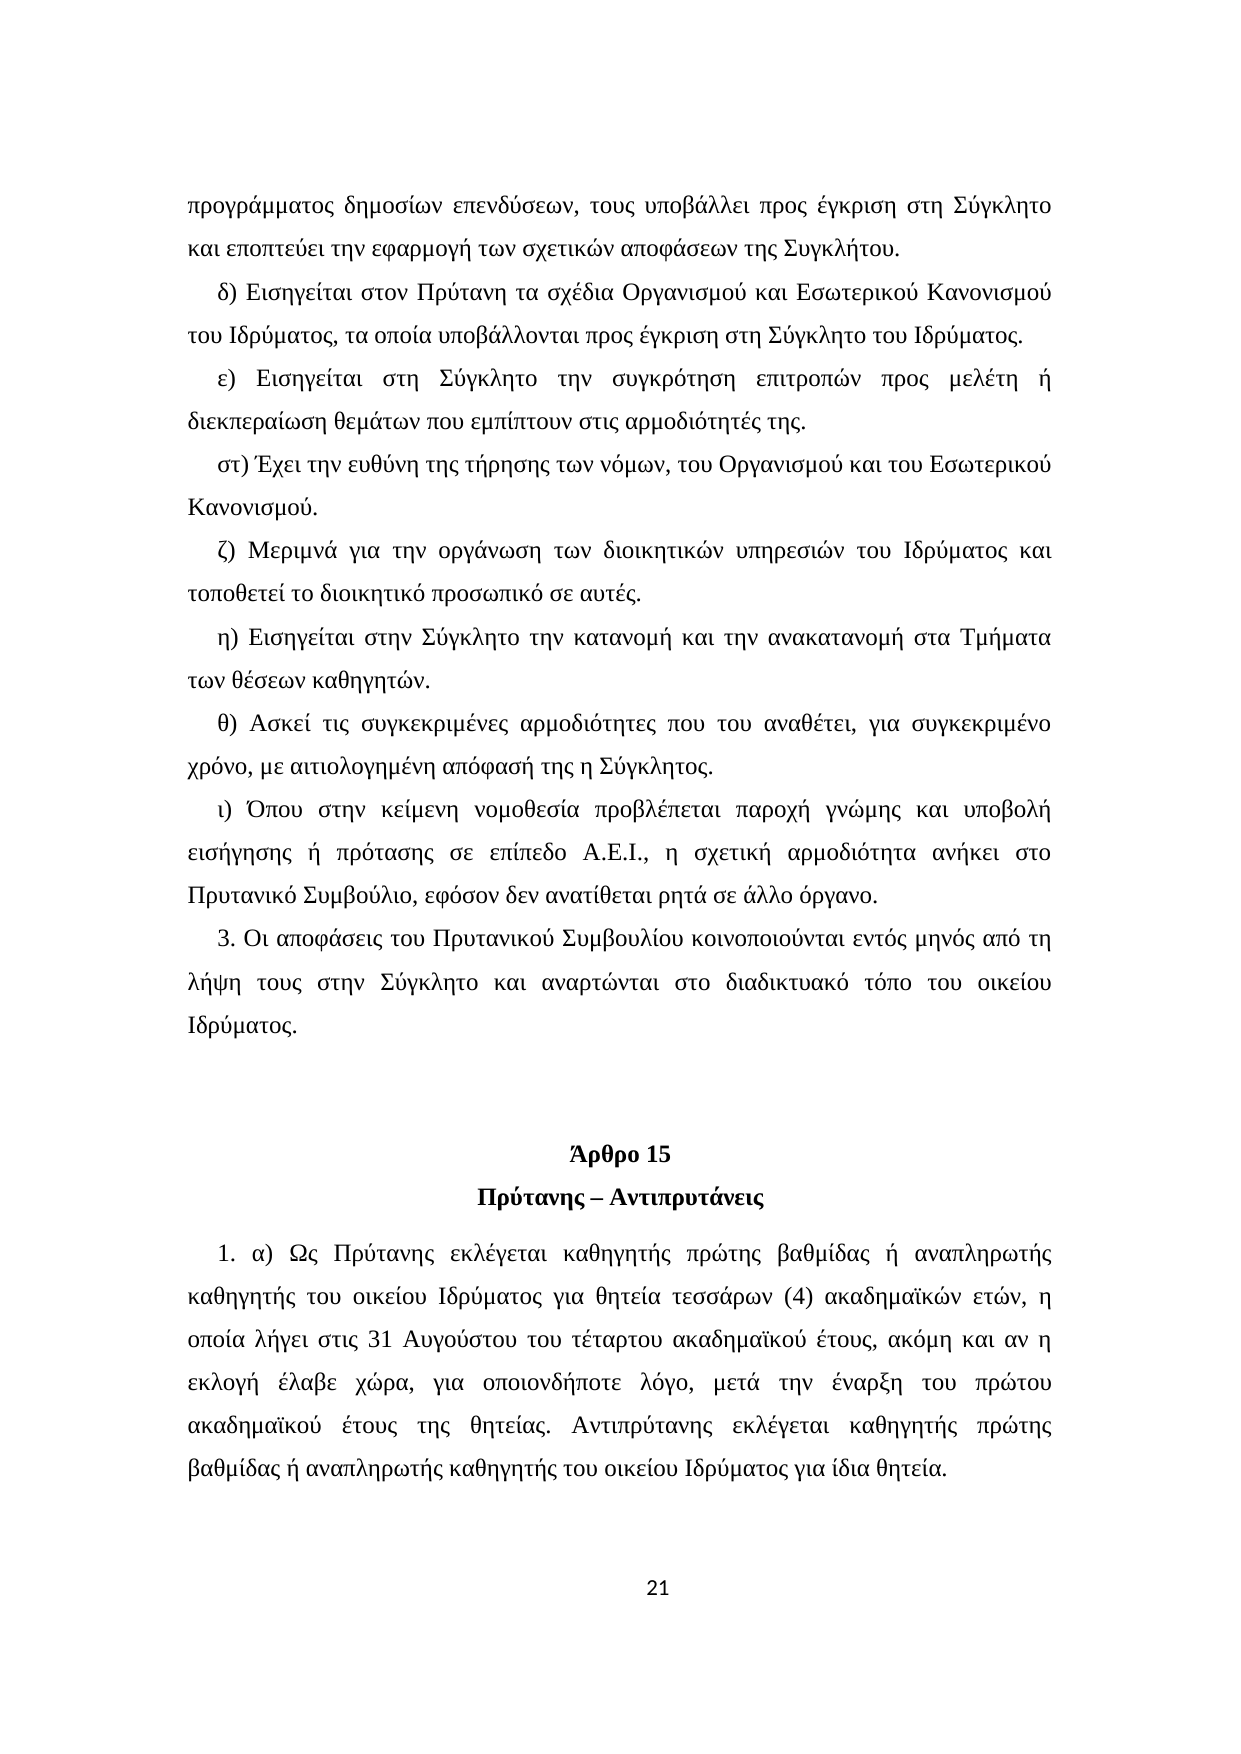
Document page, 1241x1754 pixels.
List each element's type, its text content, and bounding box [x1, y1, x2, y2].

text Άρθρο 15 [187, 1139, 1053, 1168]
text 1. α) Ως Πρύτανης εκλέγεται καθηγητής πρώτης βαθμίδας ή αναπληρωτής καθηγητής του οικείου Ιδρύματος για θητεία τεσσάρων (4) ακαδημαϊκών ετών, η οποία λήγει στις 31 Αυγούστου του τέταρτου ακαδημαϊκού έτους, ακόμη και αν η εκλογή έλαβε χώρα, για οποιονδήποτε λόγο, μετά την έναρξη του πρώτου ακαδημαϊκού έτους της θητείας. Αντιπρύτανης εκλέγεται καθηγητής πρώτης βαθμίδας ή αναπληρωτής καθηγητής του οικείου Ιδρύματος για ίδια θητεία. [187, 1238, 1053, 1482]
text δ) Εισηγείται στον Πρύτανη τα σχέδια Οργανισμού και Εσωτερικού Κανονισμού του Ιδρύματος, τα οποία υποβάλλονται προς έγκριση στη Σύγκλητο του Ιδρύματος. [187, 277, 1053, 348]
text Πρύτανης – Αντιπρυτάνεις [187, 1182, 1053, 1211]
text 3. Οι αποφάσεις του Πρυτανικού Συμβουλίου κοινοποιούνται εντός μηνός από τη λήψη τους στην Σύγκλητο και αναρτώνται στο διαδικτυακό τόπο του οικείου Ιδρύματος. [187, 923, 1053, 1038]
text η) Εισηγείται στην Σύγκλητο την κατανομή και την ανακατανομή στα Τμήματα των θέσεων καθηγητών. [187, 622, 1053, 693]
text ζ) Μεριμνά για την οργάνωση των διοικητικών υπηρεσιών του Ιδρύματος και τοποθετεί το διοικητικό προσωπικό σε αυτές. [187, 535, 1053, 607]
text ι) Όπου στην κείμενη νομοθεσία προβλέπεται παροχή γνώμης και υποβολή εισήγησης ή πρότασης σε επίπεδο Α.Ε.Ι., η σχετική αρμοδιότητα ανήκει στο Πρυτανικό Συμβούλιο, εφόσον δεν ανατίθεται ρητά σε άλλο όργανο. [187, 794, 1053, 909]
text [187, 190, 1053, 262]
text θ) Ασκεί τις συγκεκριμένες αρμοδιότητες που του αναθέτει, για συγκεκριμένο χρόνο, με αιτιολογημένη απόφασή της η Σύγκλητος. [187, 708, 1053, 780]
text ε) Εισηγείται στη Σύγκλητο την συγκρότηση επιτροπών προς μελέτη ή διεκπεραίωση θεμάτων που εμπίπτουν στις αρμοδιότητές της. [187, 363, 1053, 435]
text στ) Έχει την ευθύνη της τήρησης των νόμων, του Οργανισμού και του Εσωτερικού Κανονισμού. [187, 449, 1053, 521]
